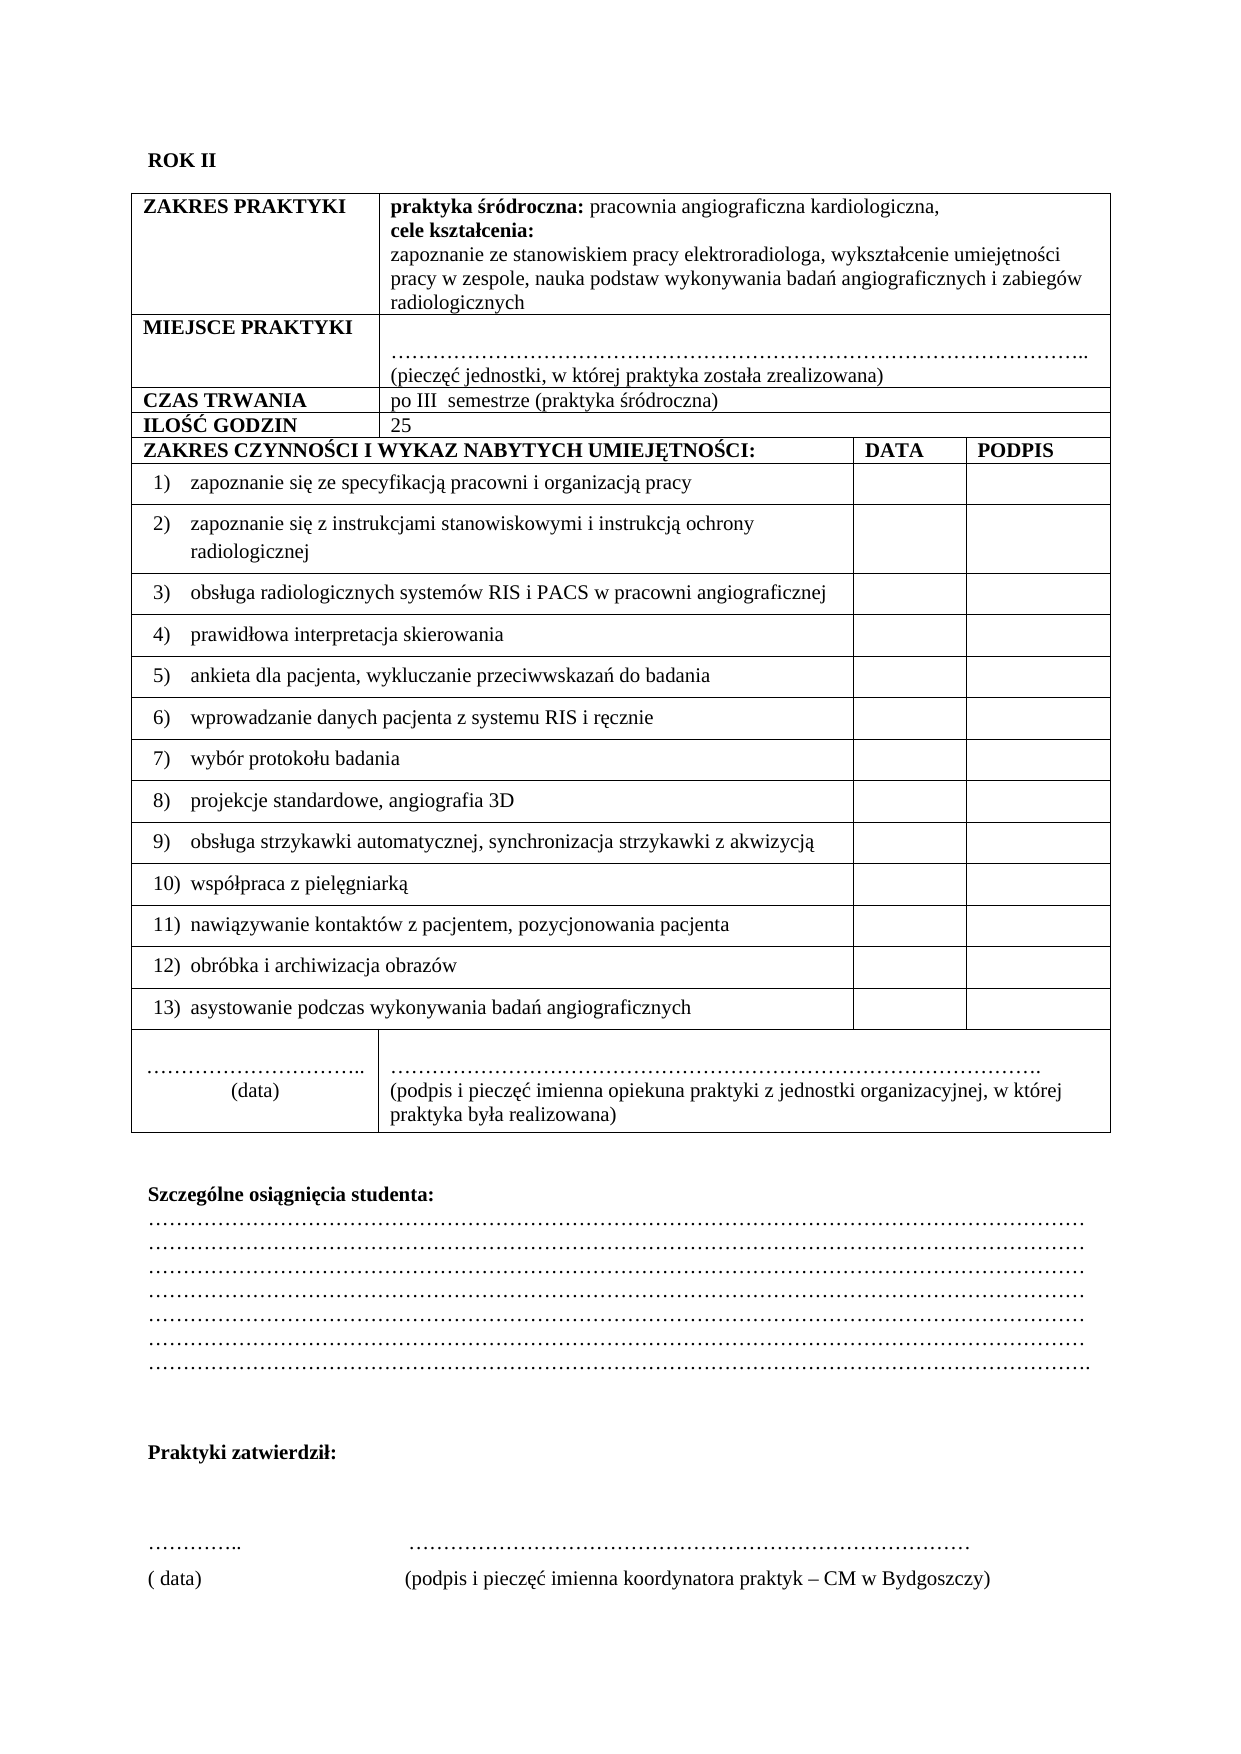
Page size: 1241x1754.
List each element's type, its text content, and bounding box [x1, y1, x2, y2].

table_cell DATA [854, 438, 966, 462]
text ROK II [148, 148, 1093, 172]
table_cell [854, 823, 966, 863]
table_header praktyka śródroczna: pracownia angiograficzna kardiologiczna, cele kształcenia: zapoznanie ze stanowiskiem pracy elektroradiologa, wykształcenie umiejętności pracy w zespole, nauka podstaw wykonywania badań angiograficznych i zabiegów radiologicznych [380, 194, 1110, 314]
table_cell po III semestrze (praktyka śródroczna) [380, 388, 1110, 412]
table_cell [854, 574, 966, 614]
table_cell nawiązywanie kontaktów z pacjentem, pozycjonowania pacjenta [132, 906, 853, 946]
table_cell [967, 906, 1110, 946]
table_cell ankieta dla pacjenta, wykluczanie przeciwwskazań do badania [132, 657, 853, 697]
table_cell obróbka i archiwizacja obrazów [132, 947, 853, 987]
table_header ZAKRES PRAKTYKI [132, 194, 379, 314]
table_cell [854, 505, 966, 573]
table_cell zapoznanie się z instrukcjami stanowiskowymi i instrukcją ochrony radiologicznej [132, 505, 853, 573]
table_cell ILOŚĆ GODZIN [132, 413, 379, 437]
table_cell współpraca z pielęgniarką [132, 864, 853, 904]
table_cell obsługa strzykawki automatycznej, synchronizacja strzykawki z akwizycją [132, 823, 853, 863]
table_cell 25 [380, 413, 1110, 437]
table_cell [854, 464, 966, 504]
table_cell [967, 615, 1110, 656]
table_cell CZAS TRWANIA [132, 388, 379, 412]
table_cell [967, 657, 1110, 697]
table_cell asystowanie podczas wykonywania badań angiograficznych [132, 989, 853, 1029]
table_cell [967, 740, 1110, 780]
table_cell [967, 781, 1110, 822]
table_cell prawidłowa interpretacja skierowania [132, 615, 853, 656]
table_cell [967, 947, 1110, 987]
table_cell [854, 740, 966, 780]
table_cell [854, 989, 966, 1029]
table_cell …………………………………………………………………………………. (podpis i pieczęć imienna opiekuna praktyki z jednostki organizacyjnej, w której praktyka była realizowana) [379, 1030, 1110, 1132]
table_cell [967, 505, 1110, 573]
table_cell ………………………….. (data) [132, 1030, 378, 1132]
table_cell MIEJSCE PRAKTYKI [132, 315, 379, 387]
text Szczególne osiągnięcia studenta: ………………………………………………………………………………………………………………………………………………………………………………………………………………………………………………………………………………………………………………………………………………………………………………………………………………………………………………………………………………………………………………………………………………………………………………………………………………………………………………………………………………………………………………………………………………………………………………………………………………………………………………………………………. [148, 1182, 1093, 1374]
table_cell [967, 823, 1110, 863]
text ………….. ……………………………………………………………………… [148, 1530, 1093, 1554]
table_cell zapoznanie się ze specyfikacją pracowni i organizacją pracy [132, 464, 853, 504]
table_cell [967, 574, 1110, 614]
table_cell [854, 657, 966, 697]
table_cell ZAKRES CZYNNOŚCI I WYKAZ NABYTYCH UMIEJĘTNOŚCI: [132, 438, 853, 462]
text ( data) (podpis i pieczęć imienna koordynatora praktyk – CM w Bydgoszczy) [148, 1566, 1093, 1590]
text Praktyki zatwierdził: [148, 1440, 1093, 1464]
table_cell [854, 864, 966, 904]
table_cell wprowadzanie danych pacjenta z systemu RIS i ręcznie [132, 698, 853, 739]
table_cell [854, 781, 966, 822]
table_cell [967, 698, 1110, 739]
table_cell [967, 464, 1110, 504]
table_cell [854, 947, 966, 987]
table_cell obsługa radiologicznych systemów RIS i PACS w pracowni angiograficznej [132, 574, 853, 614]
table_cell [967, 989, 1110, 1029]
table_cell wybór protokołu badania [132, 740, 853, 780]
table_cell [854, 906, 966, 946]
table_cell PODPIS [967, 438, 1110, 462]
table_cell [854, 615, 966, 656]
table_cell ……………………………………………………………………………………….. (pieczęć jednostki, w której praktyka została zrealizowana) [380, 315, 1110, 387]
table_cell projekcje standardowe, angiografia 3D [132, 781, 853, 822]
table_cell [854, 698, 966, 739]
table_cell [967, 864, 1110, 904]
